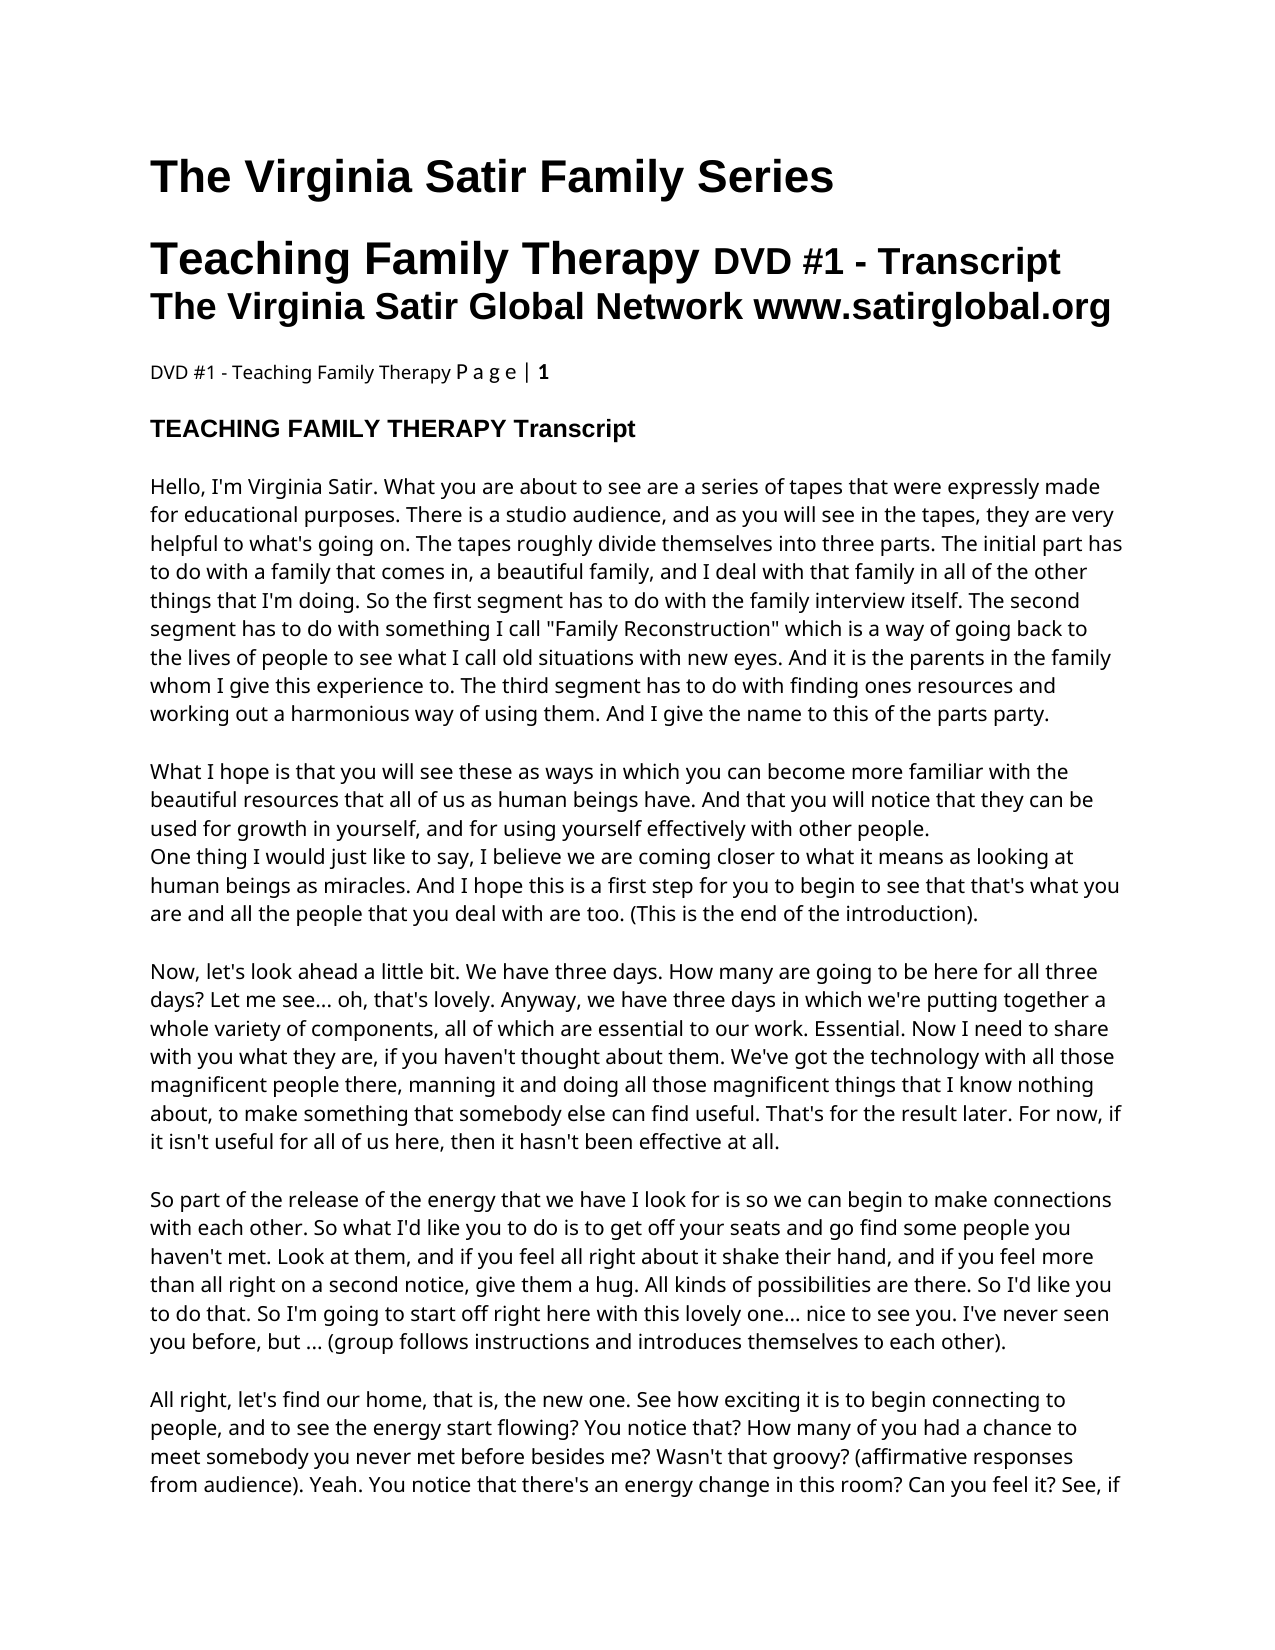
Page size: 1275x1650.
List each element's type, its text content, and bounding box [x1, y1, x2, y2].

text What I hope is that you will see these as ways in which you can become more familiar with the beautiful resources that all of us as human beings have. And that you will notice that they can be used for growth in yourself, and for using yourself effectively with other people. One thing I would just like to say, I believe we are coming closer to what it means as looking at human beings as miracles. And I hope this is a first step for you to begin to see that that's what you are and all the people that you deal with are too. (This is the end of the introduction). [150, 757, 1125, 928]
text So part of the release of the energy that we have I look for is so we can begin to make connections with each other. So what I'd like you to do is to get off your seats and go find some people you haven't met. Look at them, and if you feel all right about it shake their hand, and if you feel more than all right on a second notice, give them a hug. All kinds of possibilities are there. So I'd like you to do that. So I'm going to start off right here with this lovely one... nice to see you. I've never seen you before, but ... (group follows instructions and introduces themselves to each other). [150, 1185, 1125, 1356]
text Teaching Family Therapy DVD #1 - Transcript The Virginia Satir Global Network www.satirglobal.org [150, 232, 1125, 328]
text Hello, I'm Virginia Satir. What you are about to see are a series of tapes that were expressly made for educational purposes. There is a studio audience, and as you will see in the tapes, they are very helpful to what's going on. The tapes roughly divide themselves into three parts. The initial part has to do with a family that comes in, a beautiful family, and I deal with that family in all of the other things that I'm doing. So the first segment has to do with the family interview itself. The second segment has to do with something I call "Family Reconstruction" which is a way of going back to the lives of people to see what I call old situations with new eyes. And it is the parents in the family whom I give this experience to. The third segment has to do with finding ones resources and working out a harmonious way of using them. And I give the name to this of the parts party. [150, 472, 1125, 728]
text Now, let's look ahead a little bit. We have three days. How many are going to be here for all three days? Let me see... oh, that's lovely. Anyway, we have three days in which we're putting together a whole variety of components, all of which are essential to our work. Essential. Now I need to share with you what they are, if you haven't thought about them. We've got the technology with all those magnificent people there, manning it and doing all those magnificent things that I know nothing about, to make something that somebody else can find useful. That's for the result later. For now, if it isn't useful for all of us here, then it hasn't been effective at all. [150, 957, 1125, 1156]
text DVD #1 - Teaching Family Therapy P a g e | 1 [150, 357, 1125, 385]
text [150, 1385, 1125, 1499]
text TEACHING FAMILY THERAPY Transcript [150, 414, 1125, 443]
text The Virginia Satir Family Series [150, 150, 1125, 203]
